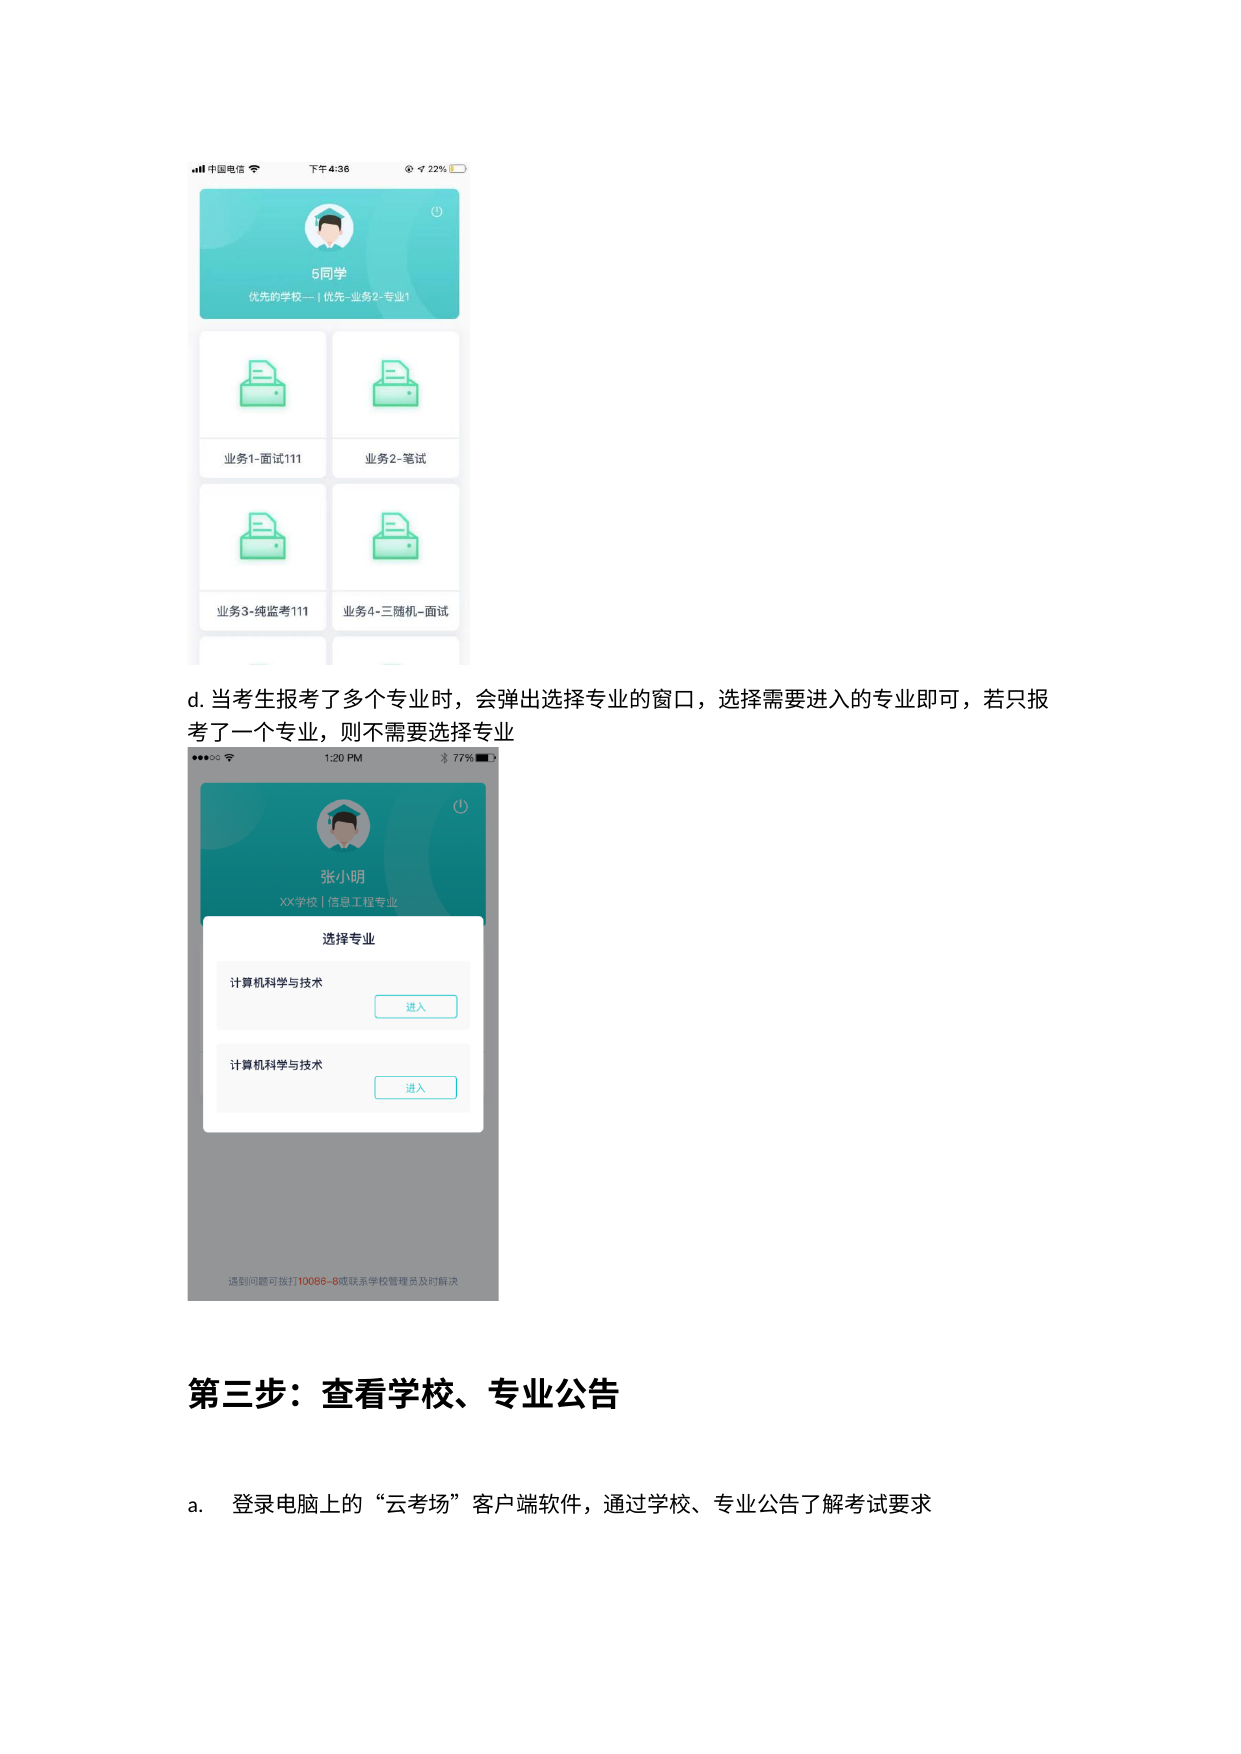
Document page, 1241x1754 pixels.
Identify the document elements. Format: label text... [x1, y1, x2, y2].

picture [187, 162, 470, 665]
picture [187, 747, 499, 1301]
subtitle 第三步：查看学校、专业公告 [187, 1359, 1053, 1424]
text d. 当考生报考了多个专业时，会弹出选择专业的窗口，选择需要进入的专业即可，若只报考了一个专业，则不需要选择专业 [187, 682, 1053, 747]
list 登录电脑上的“云考场”客户端软件，通过学校、专业公告了解考试要求 [187, 1486, 1053, 1519]
